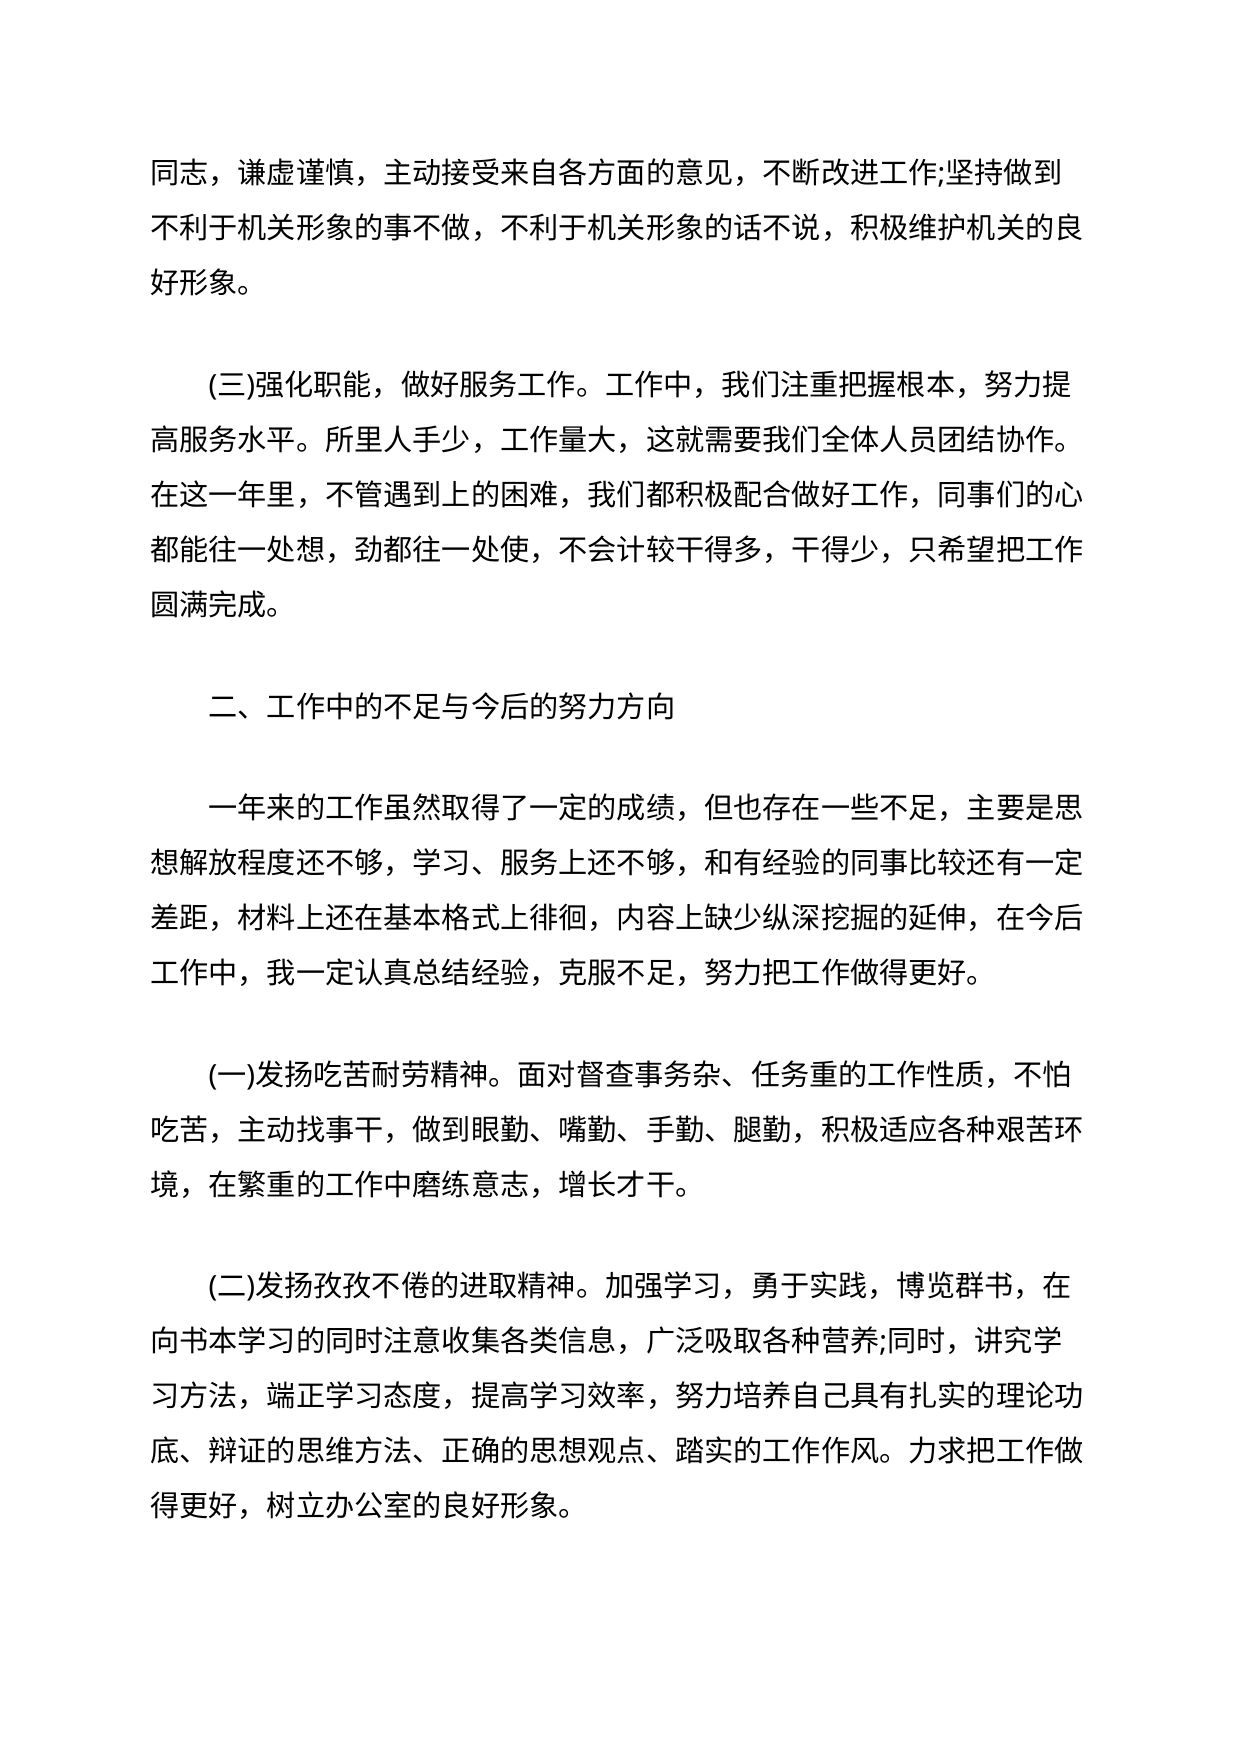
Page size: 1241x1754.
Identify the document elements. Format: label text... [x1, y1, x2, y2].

text (一)发扬吃苦耐劳精神。面对督查事务杂、任务重的工作性质，不怕吃苦，主动找事干，做到眼勤、嘴勤、手勤、腿勤，积极适应各种艰苦环境，在繁重的工作中磨练意志，增长才干。 [150, 1051, 1090, 1203]
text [150, 150, 1090, 302]
text (二)发扬孜孜不倦的进取精神。加强学习，勇于实践，博览群书，在向书本学习的同时注意收集各类信息，广泛吸取各种营养;同时，讲究学习方法，端正学习态度，提高学习效率，努力培养自己具有扎实的理论功底、辩证的思维方法、正确的思想观点、踏实的工作作风。力求把工作做得更好，树立办公室的良好形象。 [150, 1263, 1090, 1525]
text (三)强化职能，做好服务工作。工作中，我们注重把握根本，努力提高服务水平。所里人手少，工作量大，这就需要我们全体人员团结协作。在这一年里，不管遇到上的困难，我们都积极配合做好工作，同事们的心都能往一处想，劲都往一处使，不会计较干得多，干得少，只希望把工作圆满完成。 [150, 362, 1090, 624]
text 二、工作中的不足与今后的努力方向 [150, 683, 1090, 725]
text 一年来的工作虽然取得了一定的成绩，但也存在一些不足，主要是思想解放程度还不够，学习、服务上还不够，和有经验的同事比较还有一定差距，材料上还在基本格式上徘徊，内容上缺少纵深挖掘的延伸，在今后工作中，我一定认真总结经验，克服不足，努力把工作做得更好。 [150, 785, 1090, 992]
